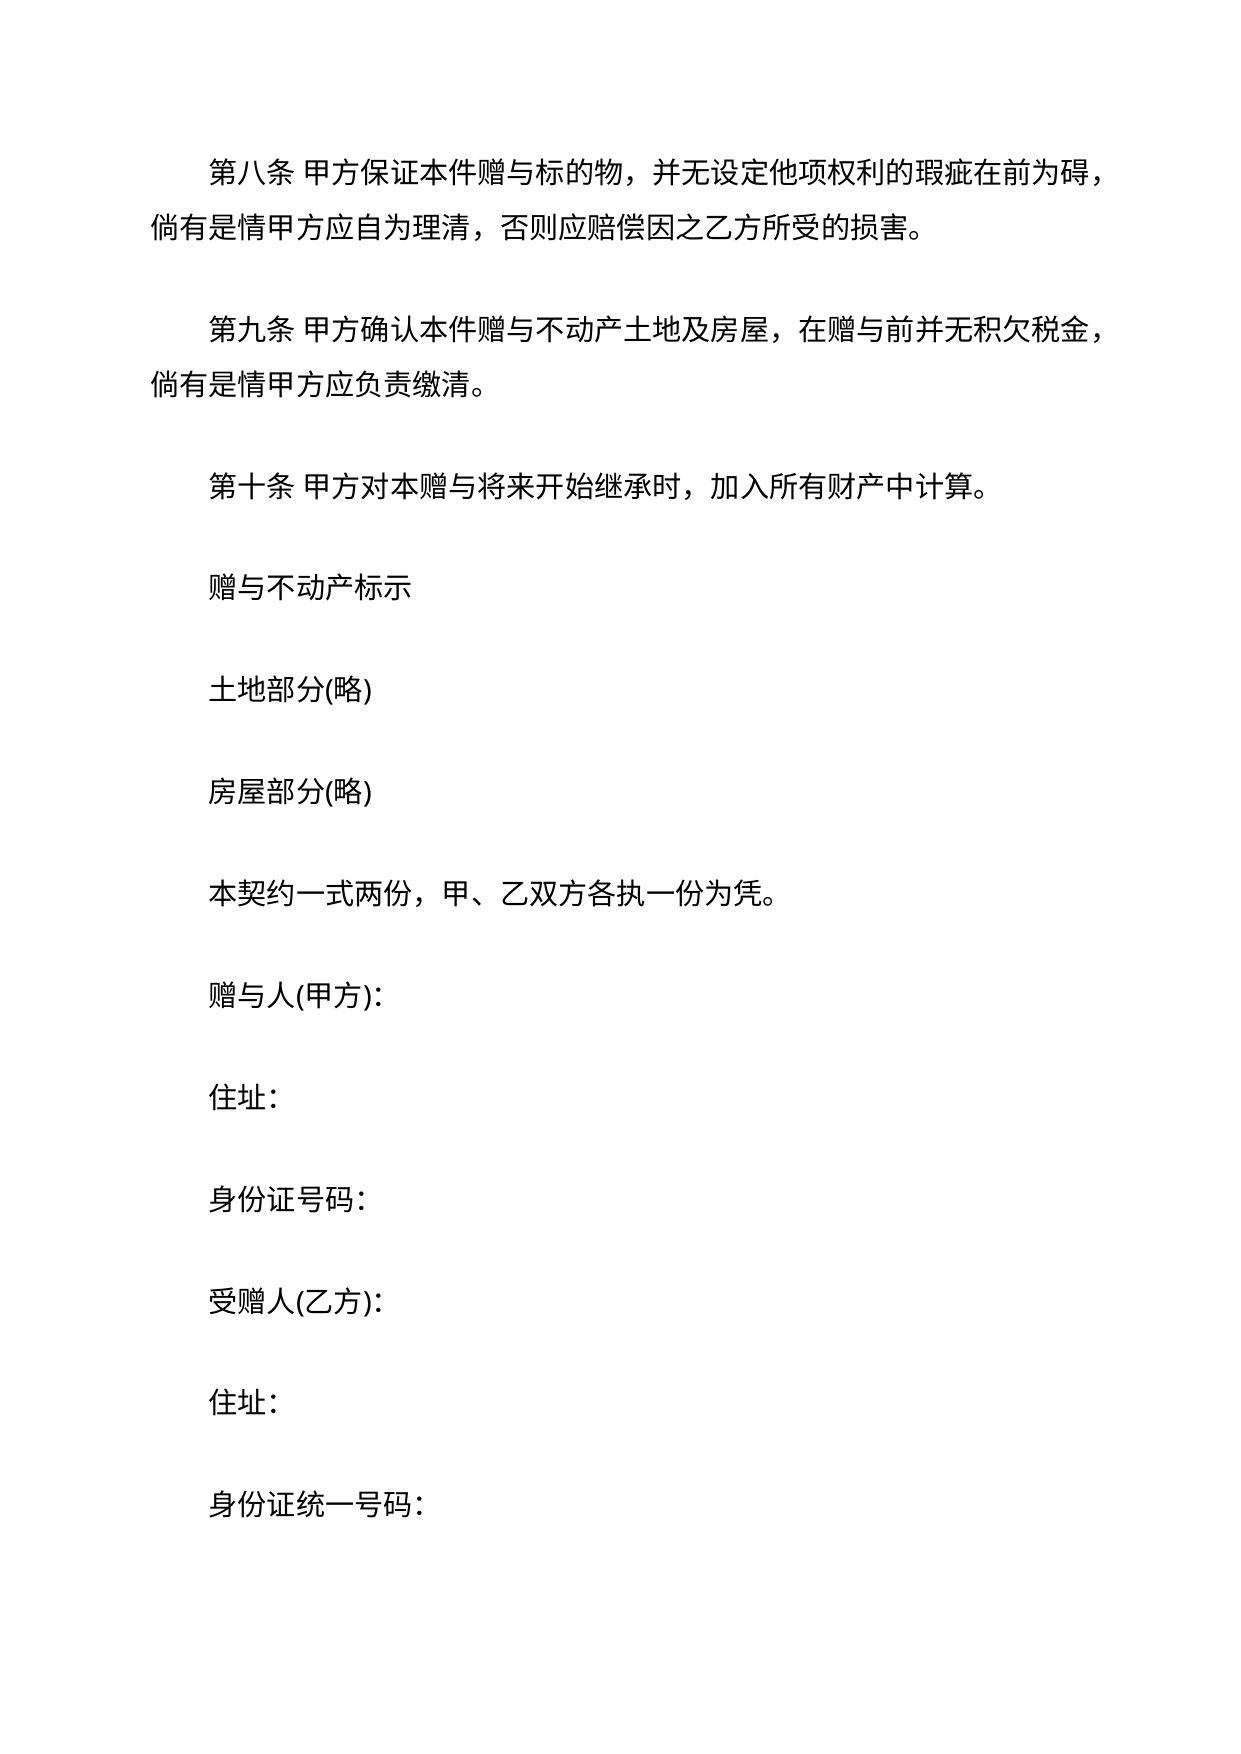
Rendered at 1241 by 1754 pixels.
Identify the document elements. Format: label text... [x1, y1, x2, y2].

text 受赠人(乙方)： [150, 1278, 1090, 1321]
text 赠与人(甲方)： [150, 973, 1090, 1015]
text 房屋部分(略) [150, 769, 1090, 811]
text 赠与不动产标示 [150, 565, 1090, 607]
text 第九条 甲方确认本件赠与不动产土地及房屋，在赠与前并无积欠税金，倘有是情甲方应负责缴清。 [150, 307, 1090, 404]
text 住址： [150, 1074, 1090, 1117]
text 第十条 甲方对本赠与将来开始继承时，加入所有财产中计算。 [150, 463, 1090, 506]
text 本契约一式两份，甲、乙双方各执一份为凭。 [150, 871, 1090, 913]
text 身份证统一号码： [150, 1482, 1090, 1524]
text 身份证号码： [150, 1176, 1090, 1219]
text 第八条 甲方保证本件赠与标的物，并无设定他项权利的瑕疵在前为碍，倘有是情甲方应自为理清，否则应赔偿因之乙方所受的损害。 [150, 150, 1090, 247]
text 住址： [150, 1380, 1090, 1422]
text 土地部分(略) [150, 667, 1090, 709]
